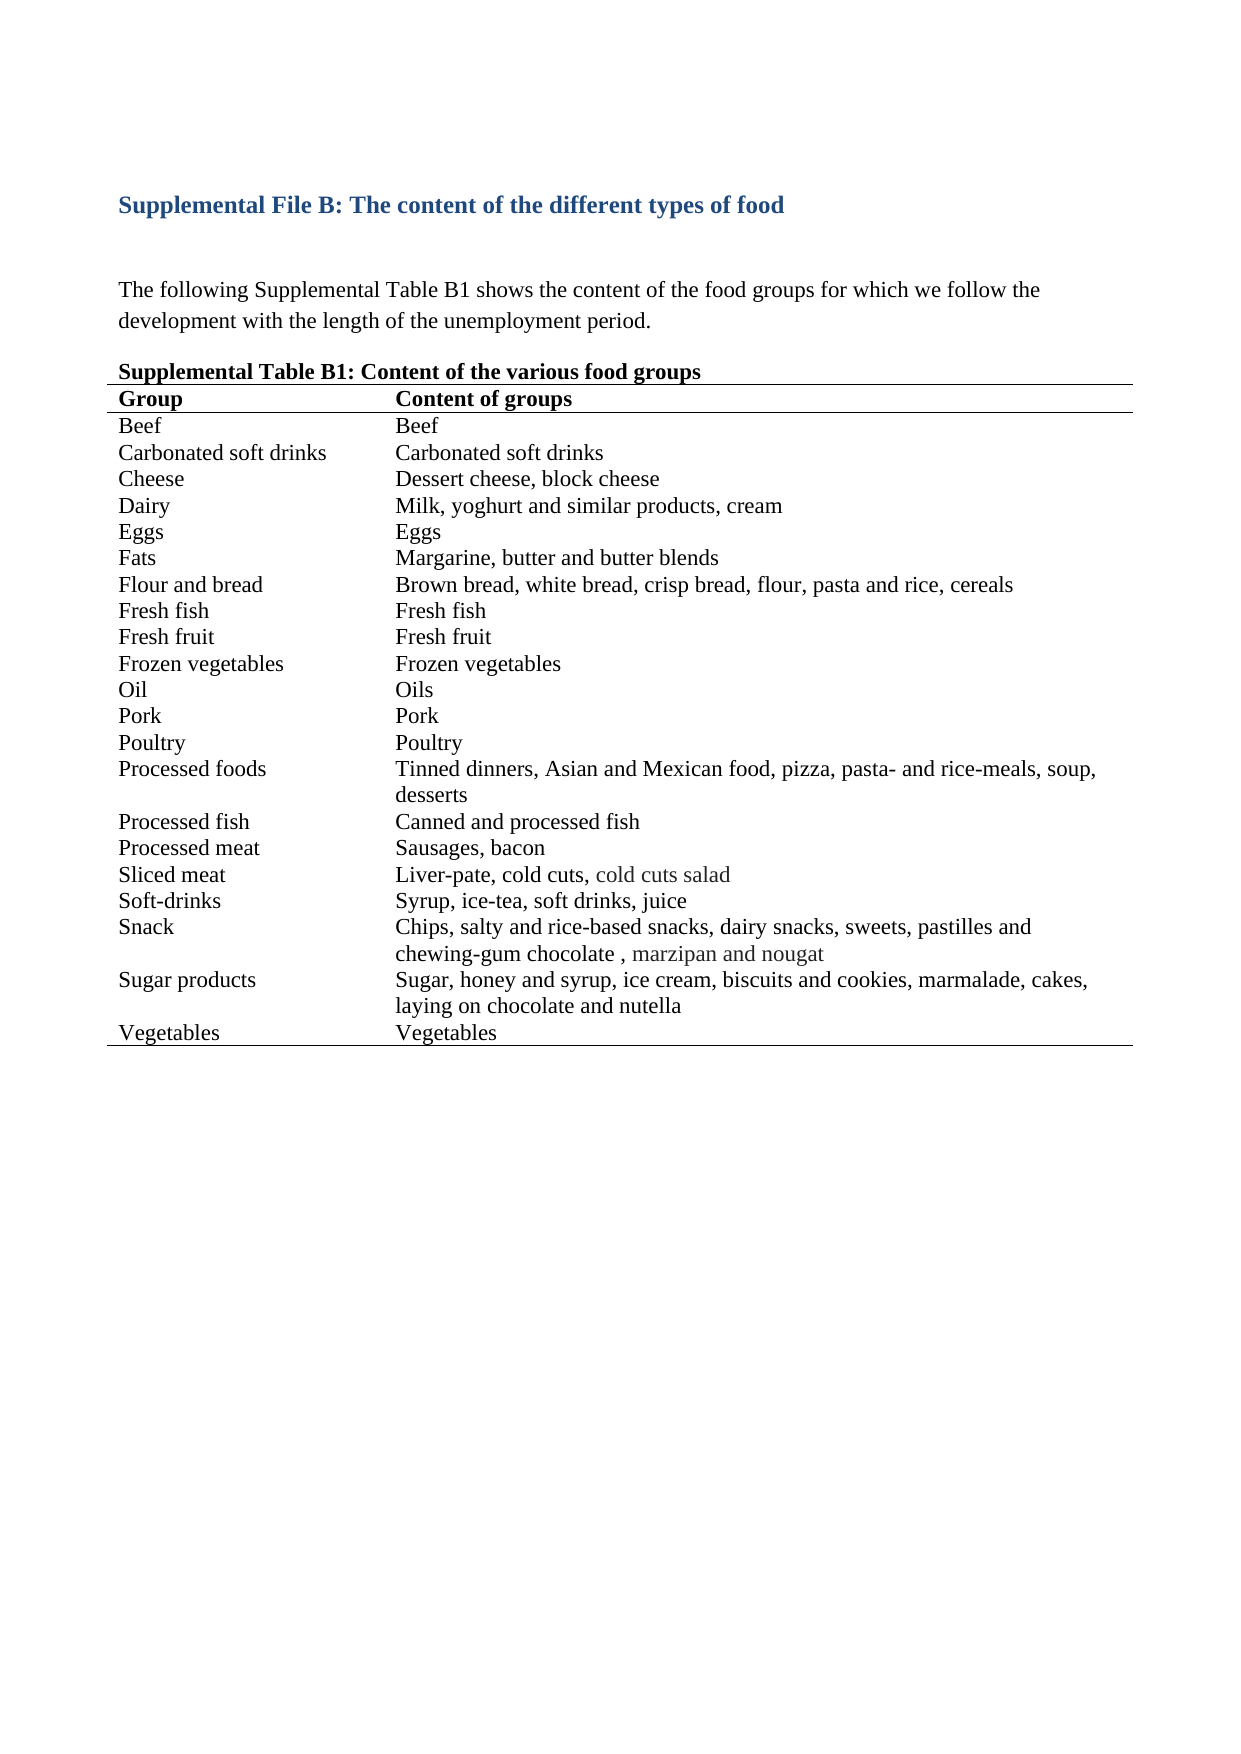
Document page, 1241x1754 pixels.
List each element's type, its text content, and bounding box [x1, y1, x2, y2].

table_cell Pork [384, 703, 1133, 729]
table_cell Beef [384, 413, 1133, 439]
table_cell Vegetables [384, 1019, 1133, 1045]
table_cell Cheese [107, 465, 384, 492]
table_cell Fresh fruit [107, 624, 384, 650]
table_cell Margarine, butter and butter blends [384, 544, 1133, 571]
table_cell Processed meat [107, 834, 384, 861]
table_cell Sugar products [107, 966, 384, 1019]
table_cell Eggs [107, 518, 384, 544]
table_cell Fresh fish [107, 597, 384, 623]
table_cell Carbonated soft drinks [107, 439, 384, 465]
table_cell Oil [107, 676, 384, 702]
table_cell Snack [107, 913, 384, 966]
table_cell Fats [107, 544, 384, 571]
table_cell Carbonated soft drinks [384, 439, 1133, 465]
table_cell Dairy [107, 492, 384, 518]
table_cell Content of groups [384, 385, 1133, 412]
table_cell Fresh fish [384, 597, 1133, 623]
table_cell Flour and bread [107, 571, 384, 597]
table_cell Processed fish [107, 808, 384, 834]
table_cell Syrup, ice-tea, soft drinks, juice [384, 887, 1133, 913]
table_cell Brown bread, white bread, crisp bread, flour, pasta and rice, cereals [384, 571, 1133, 597]
table_cell Sausages, bacon [384, 834, 1133, 861]
table_cell Sugar, honey and syrup, ice cream, biscuits and cookies, marmalade, cakes, laying on chocolate and nutella [384, 966, 1133, 1019]
table_cell Canned and processed fish [384, 808, 1133, 834]
table_cell Liver-pate, cold cuts, cold cuts salad [384, 861, 1133, 887]
table_cell Eggs [384, 518, 1133, 544]
table_header Supplemental Table B1: Content of the various food groups [107, 358, 1133, 384]
table_cell Vegetables [107, 1019, 384, 1045]
table_cell Milk, yoghurt and similar products, cream [384, 492, 1133, 518]
table_cell Tinned dinners, Asian and Mexican food, pizza, pasta- and rice-meals, soup, desserts [384, 755, 1133, 808]
table_cell Processed foods [107, 755, 384, 808]
table_cell Poultry [107, 729, 384, 755]
table_cell Soft-drinks [107, 887, 384, 913]
table_cell Dessert cheese, block cheese [384, 465, 1133, 492]
table_cell Oils [384, 676, 1133, 702]
table_cell Beef [107, 413, 384, 439]
table_cell Sliced meat [107, 861, 384, 887]
table_cell Group [107, 385, 384, 412]
table_cell Frozen vegetables [107, 650, 384, 676]
text Supplemental File B: The content of the different types of food [118, 190, 1122, 218]
text The following Supplemental Table B1 shows the content of the food groups for which we follow the development with the length of the unemployment period. [118, 277, 1122, 333]
table_cell Poultry [384, 729, 1133, 755]
table_cell Frozen vegetables [384, 650, 1133, 676]
table_cell Fresh fruit [384, 624, 1133, 650]
table_cell Chips, salty and rice-based snacks, dairy snacks, sweets, pastilles and chewing-gum chocolate , marzipan and nougat [384, 913, 1133, 966]
table_cell Pork [107, 703, 384, 729]
